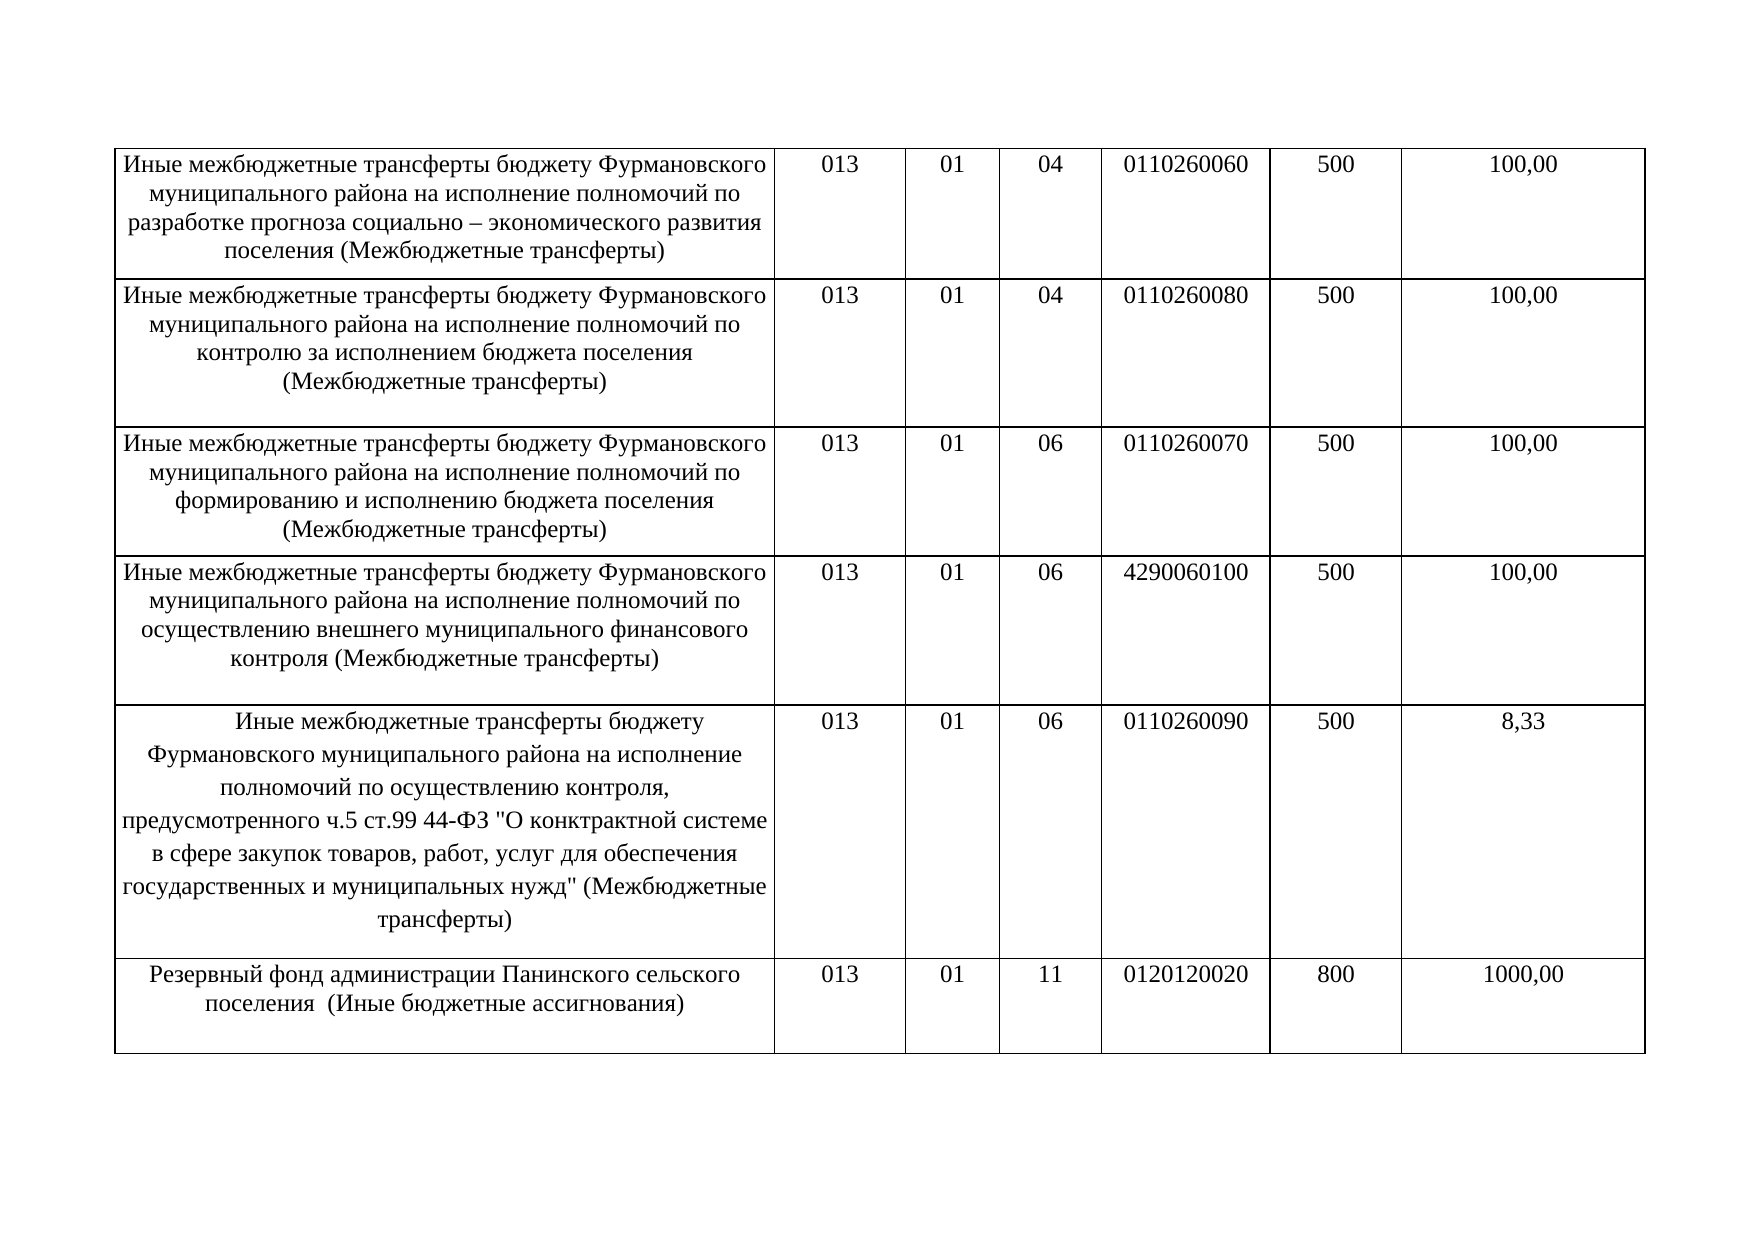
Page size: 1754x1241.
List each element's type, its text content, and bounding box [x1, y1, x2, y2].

table_cell 01 [906, 557, 999, 704]
table_cell 4290060100 [1102, 557, 1269, 704]
table_cell 100,00 [1402, 557, 1644, 704]
table_cell 013 [775, 557, 905, 704]
table_cell 8,33 [1402, 706, 1644, 957]
table_cell Иные межбюджетные трансферты бюджету Фурмановского муниципального района на исполнение полномочий по контролю за исполнением бюджета поселения (Межбюджетные трансферты) [116, 280, 774, 426]
table_cell 0110260090 [1102, 706, 1269, 957]
table_cell 013 [775, 149, 905, 278]
table_cell 013 [775, 959, 905, 1053]
table_cell 04 [1000, 149, 1101, 278]
table_cell Иные межбюджетные трансферты бюджету Фурмановского муниципального района на исполнение полномочий по осуществлению внешнего муниципального финансового контроля (Межбюджетные трансферты) [116, 557, 774, 704]
table_cell Резервный фонд администрации Панинского сельского поселения (Иные бюджетные ассигнования) [116, 959, 774, 1053]
table_cell 06 [1000, 557, 1101, 704]
table_cell 01 [906, 706, 999, 957]
table_cell 500 [1271, 706, 1401, 957]
table_cell 06 [1000, 706, 1101, 957]
table_cell 100,00 [1402, 149, 1644, 278]
table_cell 0110260080 [1102, 280, 1269, 426]
table_cell 01 [906, 959, 999, 1053]
table_cell 013 [775, 280, 905, 426]
table_cell Иные межбюджетные трансферты бюджету Фурмановского муниципального района на исполнение полномочий по формированию и исполнению бюджета поселения (Межбюджетные трансферты) [116, 428, 774, 555]
table_cell 0110260070 [1102, 428, 1269, 555]
table_cell Иные межбюджетные трансферты бюджету Фурмановского муниципального района на исполнение полномочий по разработке прогноза социально – экономического развития поселения (Межбюджетные трансферты) [116, 149, 774, 278]
table_cell 01 [906, 428, 999, 555]
table_cell 100,00 [1402, 280, 1644, 426]
table_cell 04 [1000, 280, 1101, 426]
table_cell 013 [775, 706, 905, 957]
table_cell 800 [1271, 959, 1401, 1053]
table_cell 11 [1000, 959, 1101, 1053]
table_cell 013 [775, 428, 905, 555]
table_cell 0120120020 [1102, 959, 1269, 1053]
table_cell 500 [1271, 149, 1401, 278]
table_cell 0110260060 [1102, 149, 1269, 278]
table_cell 100,00 [1402, 428, 1644, 555]
table_cell 500 [1271, 280, 1401, 426]
table_cell Иные межбюджетные трансферты бюджету Фурмановского муниципального района на исполнение полномочий по осуществлению контроля, предусмотренного ч.5 ст.99 44-ФЗ "О конктрактной системе в сфере закупок товаров, работ, услуг для обеспечения государственных и муниципальных нужд" (Межбюджетные трансферты) [116, 706, 774, 957]
table_cell 01 [906, 149, 999, 278]
table_cell 500 [1271, 557, 1401, 704]
table_cell 500 [1271, 428, 1401, 555]
table_cell 1000,00 [1402, 959, 1644, 1053]
table_cell 01 [906, 280, 999, 426]
table_cell 06 [1000, 428, 1101, 555]
